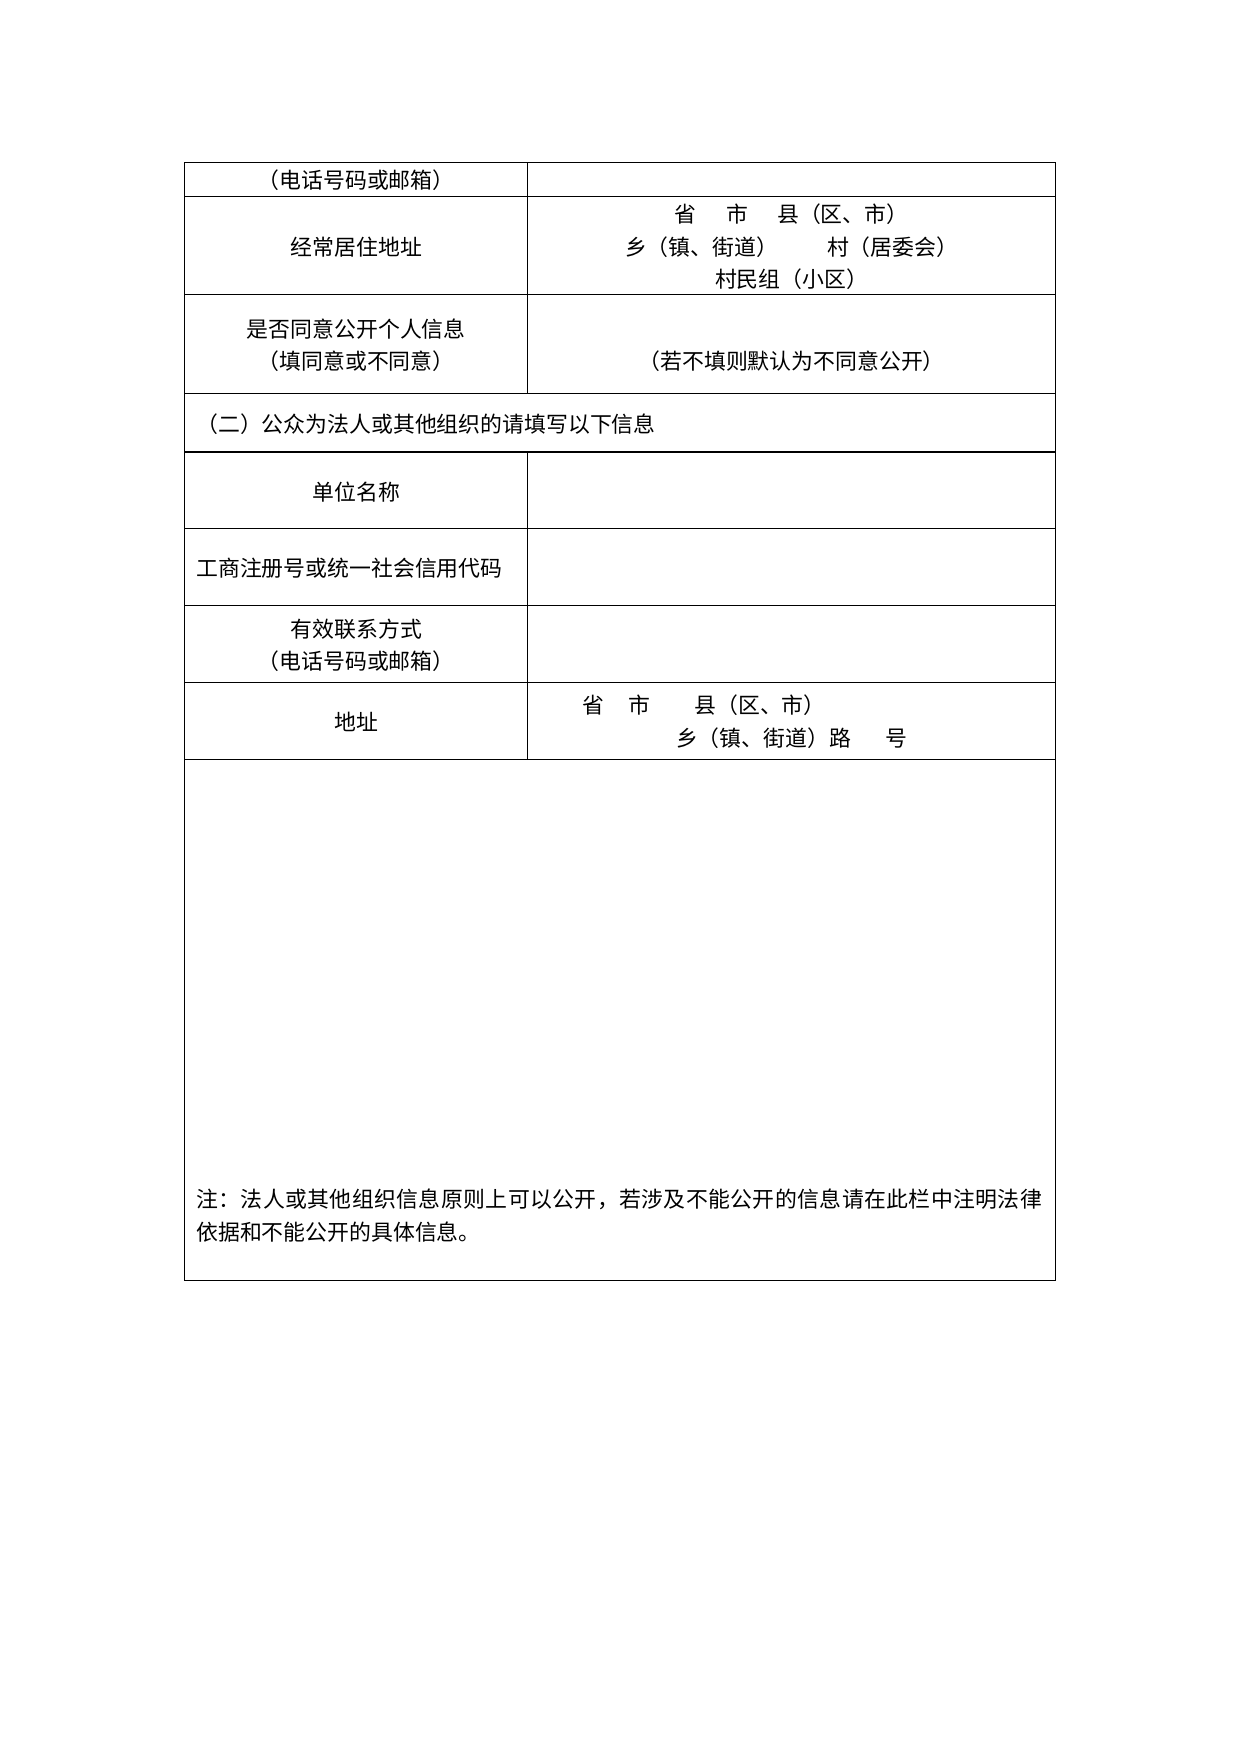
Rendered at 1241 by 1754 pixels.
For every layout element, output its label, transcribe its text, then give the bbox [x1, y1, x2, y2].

table_cell [528, 529, 1055, 605]
table_cell [528, 606, 1055, 682]
table_cell 工商注册号或统一社会信用代码 [185, 529, 527, 605]
table_cell 有效联系方式 （电话号码或邮箱） [185, 163, 527, 196]
table_cell 经常居住地址 [185, 197, 527, 294]
table_cell 地址 [185, 683, 527, 758]
table_cell 有效联系方式 （电话号码或邮箱） [185, 606, 527, 682]
table_cell 省 市 县（区、市） 乡（镇、街道）路 号 [528, 683, 1055, 758]
table_cell （二）公众为法人或其他组织的请填写以下信息 [185, 394, 1055, 451]
table_cell 注：法人或其他组织信息原则上可以公开，若涉及不能公开的信息请在此栏中注明法律依据和不能公开的具体信息。 [185, 760, 1055, 1279]
table_cell （若不填则默认为不同意公开） [528, 295, 1055, 392]
table_cell [528, 163, 1055, 196]
table_cell 单位名称 [185, 453, 527, 528]
table_cell 是否同意公开个人信息 （填同意或不同意） [185, 295, 527, 392]
table_cell 省 市 县（区、市） 乡（镇、街道） 村（居委会） 村民组（小区） [528, 197, 1055, 294]
table_cell [528, 453, 1055, 528]
